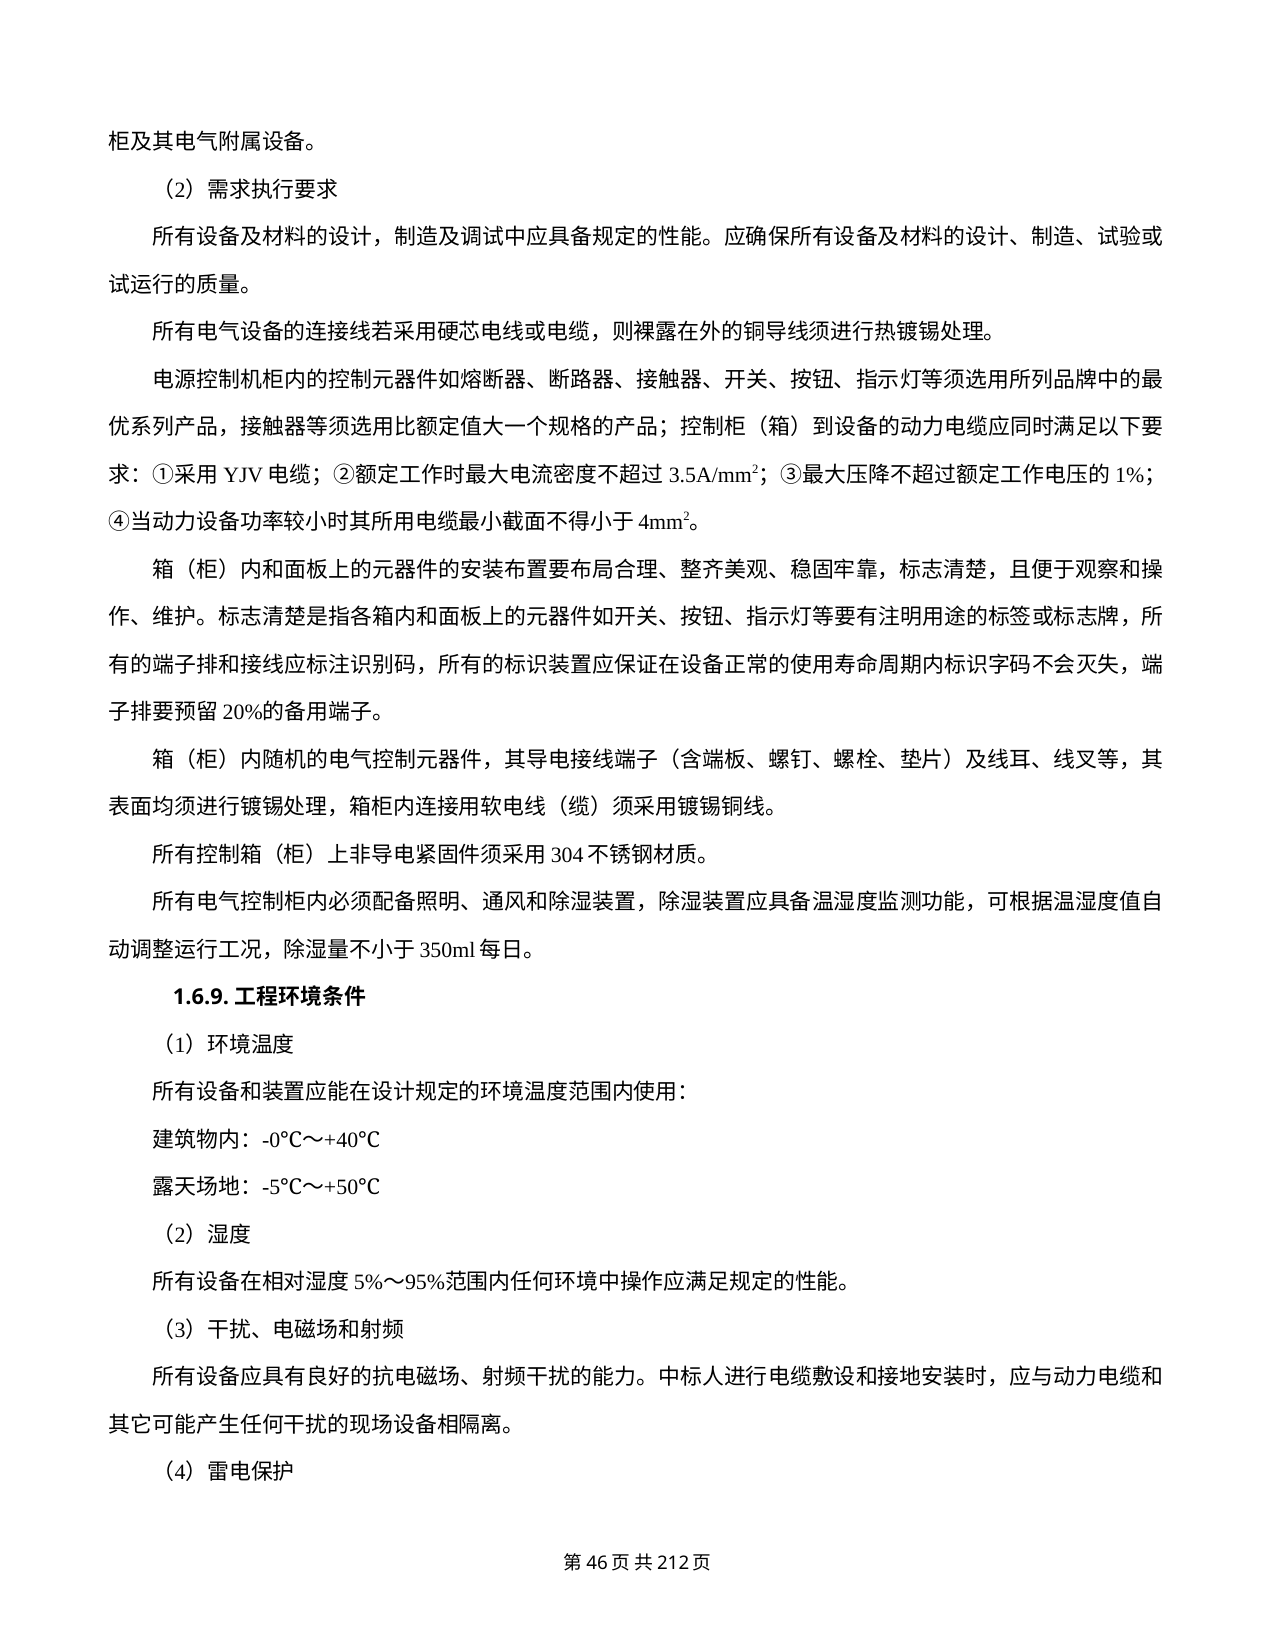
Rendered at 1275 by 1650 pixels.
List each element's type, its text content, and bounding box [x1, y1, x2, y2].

text （2）需求执行要求 [109, 172, 1166, 203]
text 电源控制机柜内的控制元器件如熔断器、断路器、接触器、开关、按钮、指示灯等须选用所列品牌中的最优系列产品，接触器等须选用比额定值大一个规格的产品；控制柜（箱）到设备的动力电缆应同时满足以下要求：①采用YJV电缆；②额定工作时最大电流密度不超过3.5A/mm2；③最大压降不超过额定工作电压的1%；④当动力设备功率较小时其所用电缆最小截面不得小于4mm2。 [109, 362, 1166, 536]
list 工程环境条件 [109, 979, 1166, 1011]
text 建筑物内：-0℃～+40℃ [109, 1122, 1166, 1153]
text 所有设备及材料的设计，制造及调试中应具备规定的性能。应确保所有设备及材料的设计、制造、试验或试运行的质量。 [109, 219, 1166, 298]
text 所有电气控制柜内必须配备照明、通风和除湿装置，除湿装置应具备温湿度监测功能，可根据温湿度值自动调整运行工况，除湿量不小于350ml每日。 [109, 884, 1166, 963]
text 所有电气设备的连接线若采用硬芯电线或电缆，则裸露在外的铜导线须进行热镀锡处理。 [109, 314, 1166, 346]
list 环境温度 [109, 1027, 1166, 1058]
text 露天场地：-5℃～+50℃ [109, 1169, 1166, 1201]
list 干扰、电磁场和射频 [109, 1312, 1166, 1343]
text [109, 124, 1166, 156]
text 所有设备和装置应能在设计规定的环境温度范围内使用： [109, 1074, 1166, 1106]
list 雷电保护 [109, 1454, 1166, 1486]
text 所有控制箱（柜）上非导电紧固件须采用304不锈钢材质。 [109, 837, 1166, 868]
text 所有设备应具有良好的抗电磁场、射频干扰的能力。中标人进行电缆敷设和接地安装时，应与动力电缆和其它可能产生任何干扰的现场设备相隔离。 [109, 1359, 1166, 1438]
text 箱（柜）内和面板上的元器件的安装布置要布局合理、整齐美观、稳固牢靠，标志清楚，且便于观察和操作、维护。标志清楚是指各箱内和面板上的元器件如开关、按钮、指示灯等要有注明用途的标签或标志牌，所有的端子排和接线应标注识别码，所有的标识装置应保证在设备正常的使用寿命周期内标识字码不会灭失，端子排要预留20%的备用端子。 [109, 552, 1166, 726]
list 湿度 [109, 1217, 1166, 1248]
text 箱（柜）内随机的电气控制元器件，其导电接线端子（含端板、螺钉、螺栓、垫片）及线耳、线叉等，其表面均须进行镀锡处理，箱柜内连接用软电线（缆）须采用镀锡铜线。 [109, 742, 1166, 821]
text 所有设备在相对湿度5%～95%范围内任何环境中操作应满足规定的性能。 [109, 1264, 1166, 1296]
